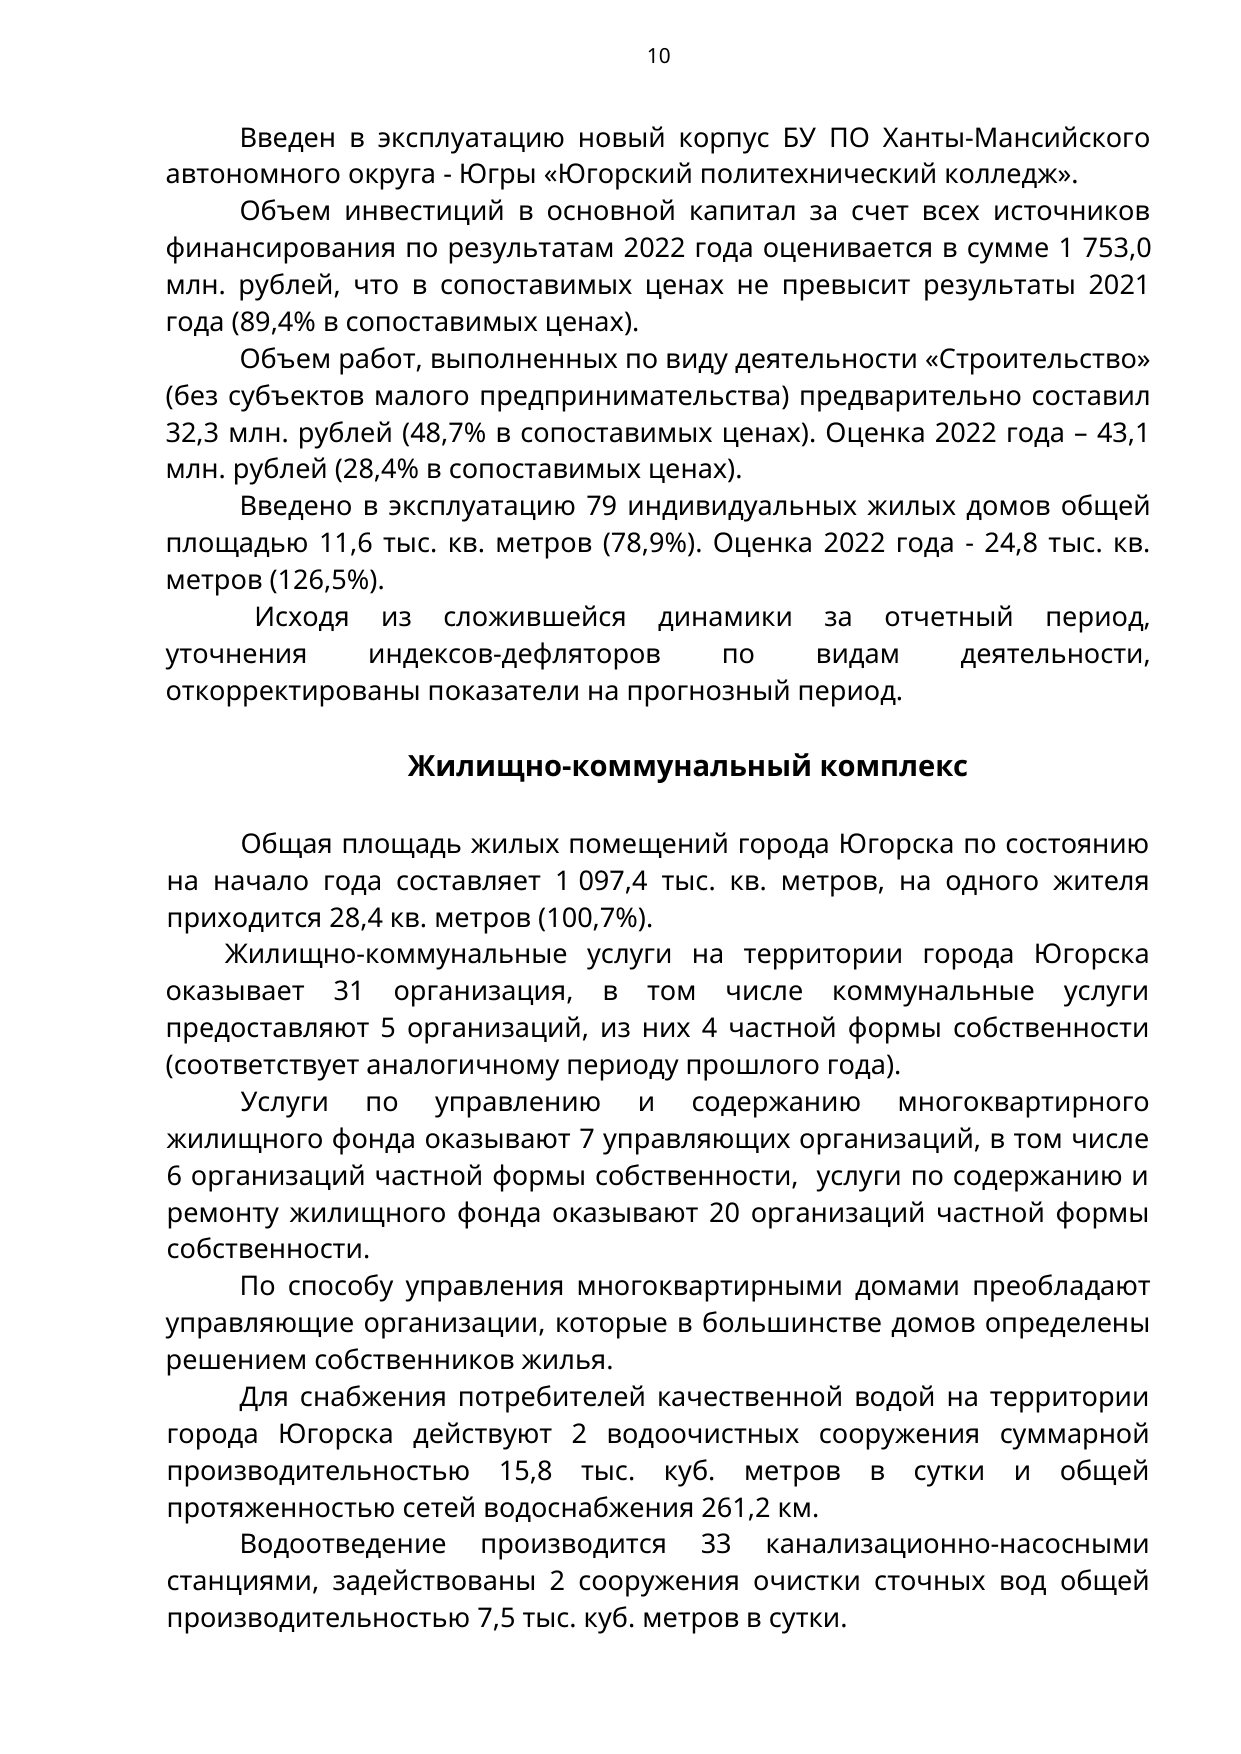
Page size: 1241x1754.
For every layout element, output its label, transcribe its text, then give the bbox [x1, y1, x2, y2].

text По способу управления многоквартирными домами преобладают управляющие организации, которые в большинстве домов определены решением собственников жилья. [165, 1267, 1152, 1377]
text Введено в эксплуатацию 79 индивидуальных жилых домов общей площадью 11,6 тыс. кв. метров (78,9%). Оценка 2022 года - 24,8 тыс. кв. метров (126,5%). [165, 487, 1152, 597]
list Исходя из сложившейся динамики за отчетный период, уточнения индексов-дефляторов по видам деятельности, откорректированы показатели на прогнозный период. [165, 597, 1152, 708]
text Водоотведение производится 33 канализационно-насосными станциями, задействованы 2 сооружения очистки сточных вод общей производительностью 7,5 тыс. куб. метров в сутки. [166, 1525, 1151, 1636]
text Введен в эксплуатацию новый корпус БУ ПО Ханты-Мансийского автономного округа - Югры «Югорский политехнический колледж». [165, 118, 1152, 192]
text Жилищно-коммунальный комплекс [165, 745, 1152, 785]
text Для снабжения потребителей качественной водой на территории города Югорска действуют 2 водоочистных сооружения суммарной производительностью 15,8 тыс. куб. метров в сутки и общей протяженностью сетей водоснабжения 261,2 км. [166, 1377, 1151, 1525]
text Жилищно-коммунальные услуги на территории города Югорска оказывает 31 организация, в том числе коммунальные услуги предоставляют 5 организаций, из них 4 частной формы собственности (соответствует аналогичному периоду прошлого года). [165, 935, 1151, 1082]
text Объем инвестиций в основной капитал за счет всех источников финансирования по результатам 2022 года оценивается в сумме 1 753,0 млн. рублей, что в сопоставимых ценах не превысит результаты 2021 года (89,4% в сопоставимых ценах). [165, 192, 1152, 339]
text Услуги по управлению и содержанию многоквартирного жилищного фонда оказывают 7 управляющих организаций, в том числе 6 организаций частной формы собственности, услуги по содержанию и ремонту жилищного фонда оказывают 20 организаций частной формы собственности. [166, 1082, 1151, 1267]
text Объем работ, выполненных по виду деятельности «Строительство» (без субъектов малого предпринимательства) предварительно составил 32,3 млн. рублей (48,7% в сопоставимых ценах). Оценка 2022 года – 43,1 млн. рублей (28,4% в сопоставимых ценах). [165, 339, 1152, 487]
text Общая площадь жилых помещений города Югорска по состоянию на начало года составляет 1 097,4 тыс. кв. метров, на одного жителя приходится 28,4 кв. метров (100,7%). [166, 824, 1151, 935]
